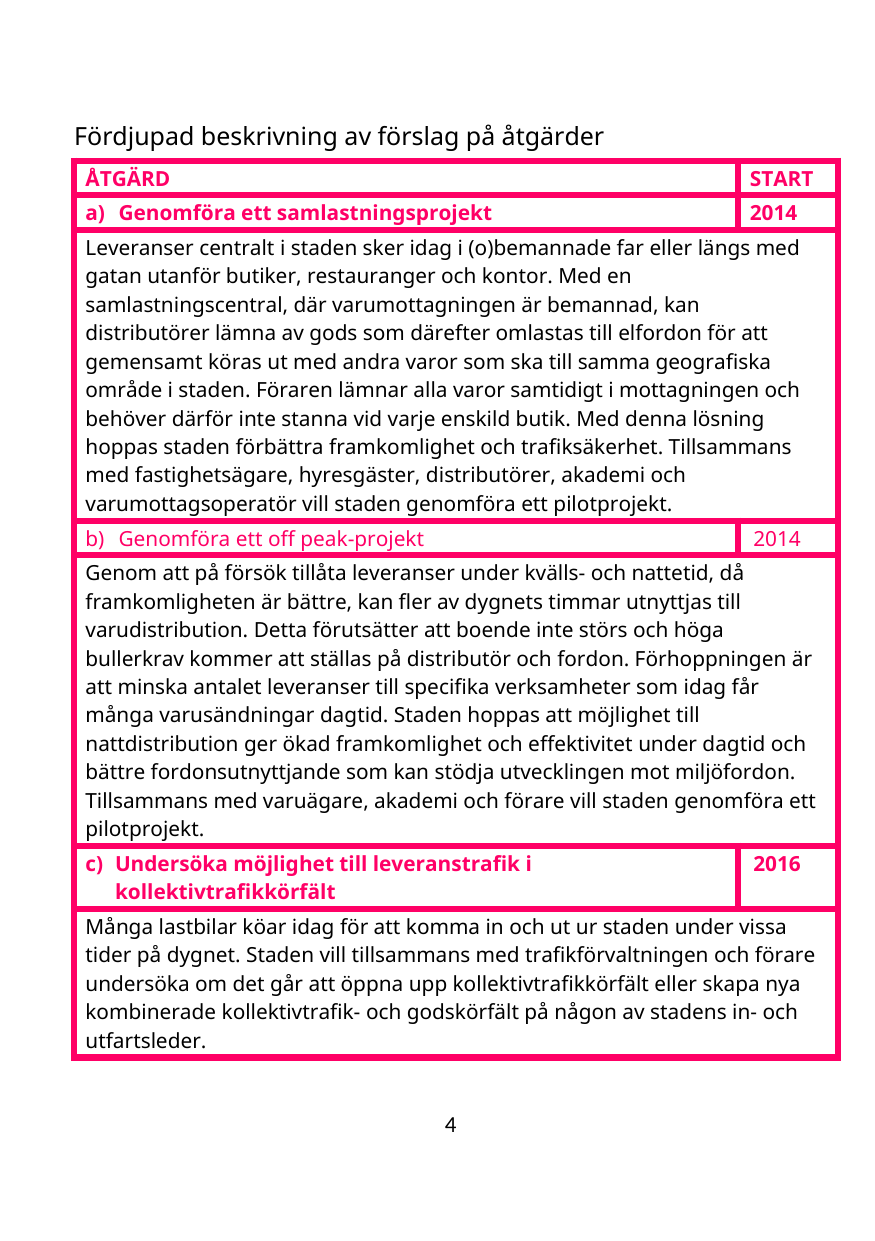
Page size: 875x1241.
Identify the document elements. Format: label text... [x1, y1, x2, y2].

table_header START [741, 164, 835, 192]
table_cell Genomföra ett off peak-projekt [77, 524, 735, 552]
table_cell 2016 [741, 849, 835, 906]
table_cell Genom att på försök tillåta leveranser under kvälls- och nattetid, då framkomligheten är bättre, kan fler av dygnets timmar utnyttjas till varudistribution. Detta förutsätter att boende inte störs och höga bullerkrav kommer att ställas på distributör och fordon. Förhoppningen är att minska antalet leveranser till specifika verksamheter som idag får många varusändningar dagtid. Staden hoppas att möjlighet till nattdistribution ger ökad framkomlighet och effektivitet under dagtid och bättre fordonsutnyttjande som kan stödja utvecklingen mot miljöfordon. Tillsammans med varuägare, akademi och förare vill staden genomföra ett pilotprojekt. [77, 558, 835, 843]
table_cell 2014 [741, 198, 835, 227]
text Fördjupad beskrivning av förslag på åtgärder [74, 118, 827, 152]
table_header ÅTGÄRD [77, 164, 735, 192]
table_cell Många lastbilar köar idag för att komma in och ut ur staden under vissa tider på dygnet. Staden vill tillsammans med trafikförvaltningen och förare undersöka om det går att öppna upp kollektivtrafikkörfält eller skapa nya kombinerade kollektivtrafik- och godskörfält på någon av stadens in- och utfartsleder. [77, 912, 835, 1054]
table_cell Leveranser centralt i staden sker idag i (o)bemannade far eller längs med gatan utanför butiker, restauranger och kontor. Med en samlastningscentral, där varumottagningen är bemannad, kan distributörer lämna av gods som därefter omlastas till elfordon för att gemensamt köras ut med andra varor som ska till samma geografiska område i staden. Föraren lämnar alla varor samtidigt i mottagningen och behöver därför inte stanna vid varje enskild butik. Med denna lösning hoppas staden förbättra framkomlighet och trafiksäkerhet. Tillsammans med fastighetsägare, hyresgäster, distributörer, akademi och varumottagsoperatör vill staden genomföra ett pilotprojekt. [77, 233, 835, 517]
table_cell 2014 [741, 524, 835, 552]
table_cell Genomföra ett samlastningsprojekt [77, 198, 735, 227]
table_cell Undersöka möjlighet till leveranstrafik i kollektivtrafikkörfält [77, 849, 735, 906]
